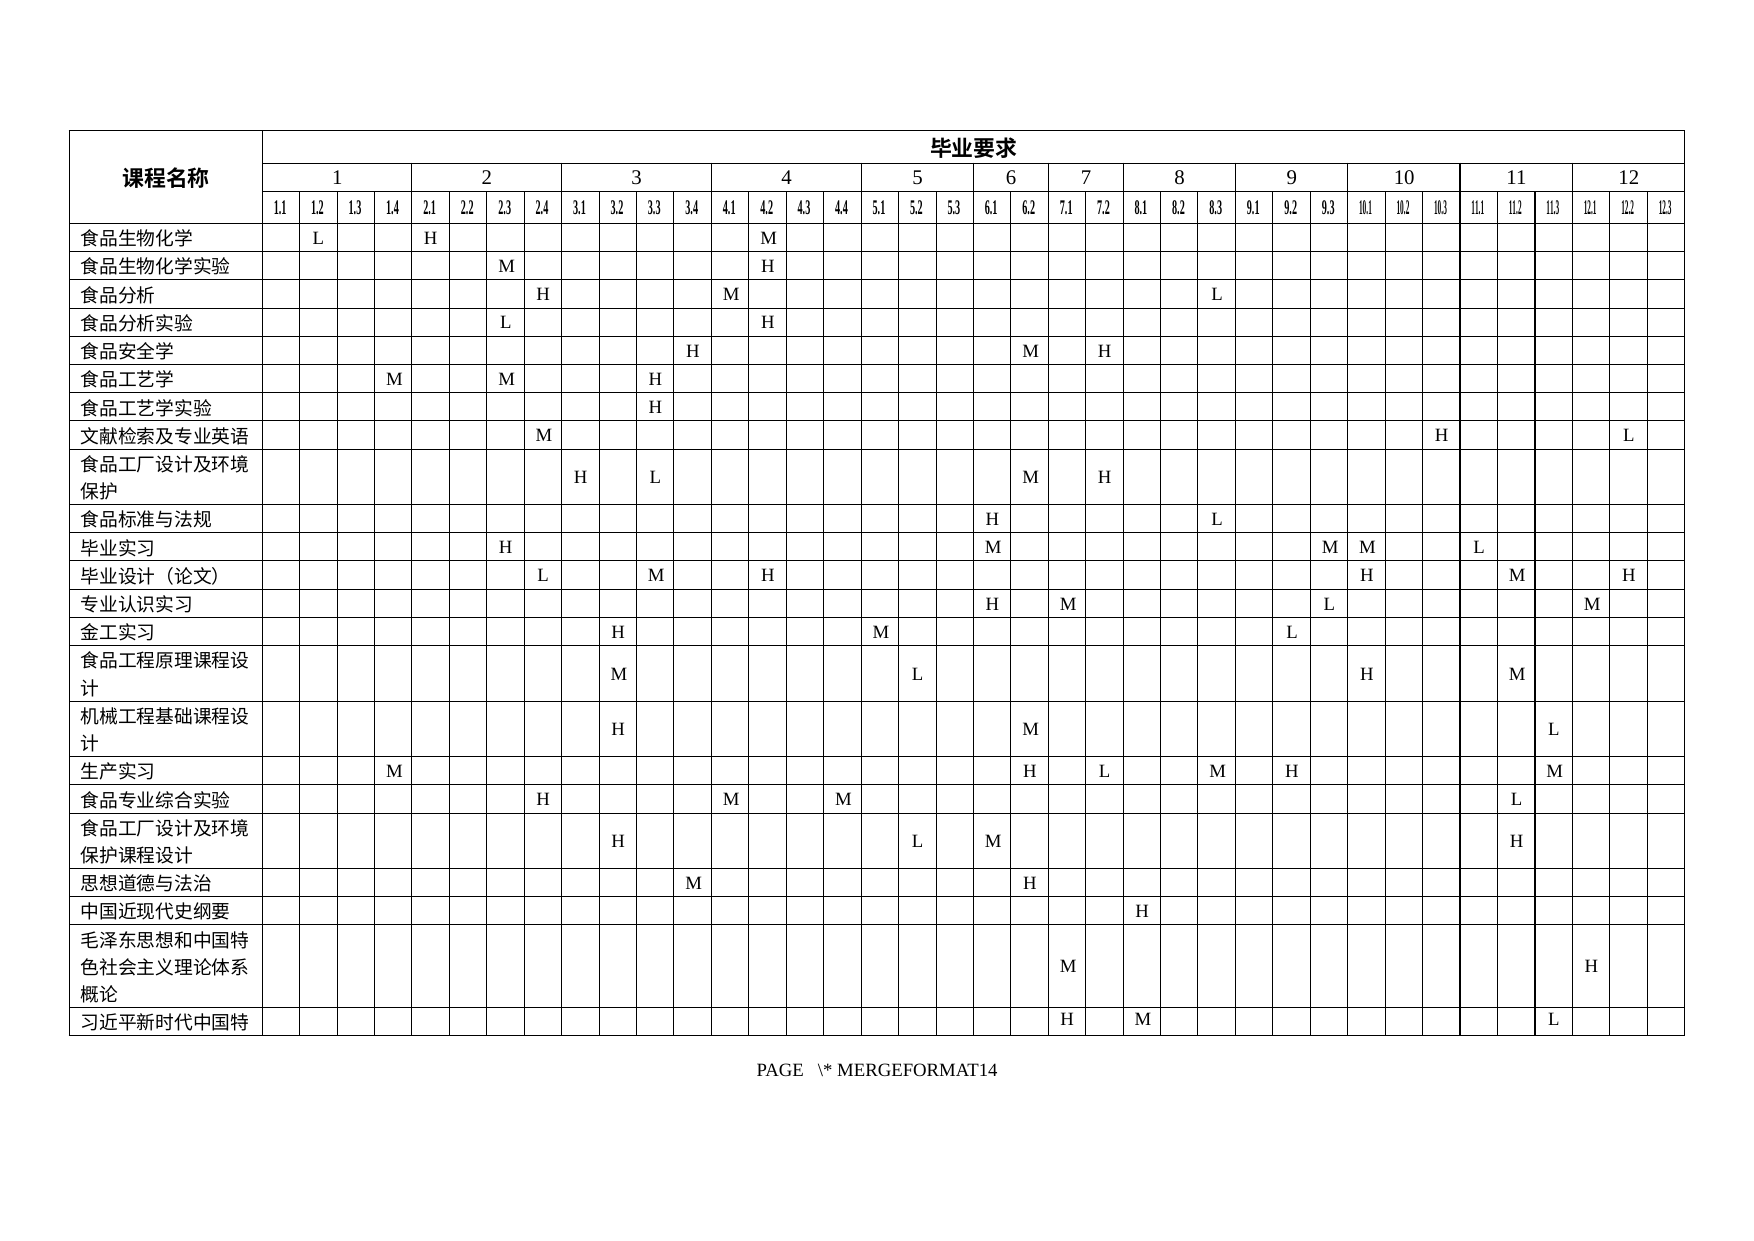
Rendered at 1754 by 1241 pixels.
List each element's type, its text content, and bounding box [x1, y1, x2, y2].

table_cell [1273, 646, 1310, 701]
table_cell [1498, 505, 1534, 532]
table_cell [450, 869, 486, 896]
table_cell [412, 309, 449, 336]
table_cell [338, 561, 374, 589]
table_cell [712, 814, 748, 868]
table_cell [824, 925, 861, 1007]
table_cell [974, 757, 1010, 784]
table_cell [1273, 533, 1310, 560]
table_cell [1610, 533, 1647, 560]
table_cell [1236, 224, 1272, 251]
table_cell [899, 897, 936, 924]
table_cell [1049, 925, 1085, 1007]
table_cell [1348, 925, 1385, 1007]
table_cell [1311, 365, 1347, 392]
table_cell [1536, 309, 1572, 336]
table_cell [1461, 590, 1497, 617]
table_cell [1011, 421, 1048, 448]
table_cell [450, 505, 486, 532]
table_cell 8 [1124, 164, 1235, 191]
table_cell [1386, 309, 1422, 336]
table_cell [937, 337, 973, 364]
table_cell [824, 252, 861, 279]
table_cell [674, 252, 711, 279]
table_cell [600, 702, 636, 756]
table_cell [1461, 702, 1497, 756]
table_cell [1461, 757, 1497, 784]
table_cell 3.2 [600, 192, 636, 223]
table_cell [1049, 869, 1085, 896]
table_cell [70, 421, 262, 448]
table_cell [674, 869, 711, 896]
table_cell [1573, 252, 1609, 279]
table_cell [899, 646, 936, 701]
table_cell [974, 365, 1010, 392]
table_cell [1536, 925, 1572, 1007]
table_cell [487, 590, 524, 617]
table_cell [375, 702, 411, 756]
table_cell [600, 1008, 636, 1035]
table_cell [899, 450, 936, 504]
table_cell [674, 224, 711, 251]
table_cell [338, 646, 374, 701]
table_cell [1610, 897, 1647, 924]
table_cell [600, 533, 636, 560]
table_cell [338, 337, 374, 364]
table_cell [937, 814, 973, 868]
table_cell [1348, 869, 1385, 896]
table_cell 1.1 [263, 192, 299, 223]
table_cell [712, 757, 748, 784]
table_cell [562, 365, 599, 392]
table_cell 7.2 [1086, 192, 1123, 223]
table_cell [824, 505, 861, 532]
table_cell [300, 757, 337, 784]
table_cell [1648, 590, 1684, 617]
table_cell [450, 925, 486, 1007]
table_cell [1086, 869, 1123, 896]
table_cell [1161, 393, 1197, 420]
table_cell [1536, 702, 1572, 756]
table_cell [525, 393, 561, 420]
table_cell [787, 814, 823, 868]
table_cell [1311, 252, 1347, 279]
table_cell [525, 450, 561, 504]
table_cell 9 [1236, 164, 1347, 191]
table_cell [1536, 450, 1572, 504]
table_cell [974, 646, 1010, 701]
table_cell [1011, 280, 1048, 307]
table_cell [712, 224, 748, 251]
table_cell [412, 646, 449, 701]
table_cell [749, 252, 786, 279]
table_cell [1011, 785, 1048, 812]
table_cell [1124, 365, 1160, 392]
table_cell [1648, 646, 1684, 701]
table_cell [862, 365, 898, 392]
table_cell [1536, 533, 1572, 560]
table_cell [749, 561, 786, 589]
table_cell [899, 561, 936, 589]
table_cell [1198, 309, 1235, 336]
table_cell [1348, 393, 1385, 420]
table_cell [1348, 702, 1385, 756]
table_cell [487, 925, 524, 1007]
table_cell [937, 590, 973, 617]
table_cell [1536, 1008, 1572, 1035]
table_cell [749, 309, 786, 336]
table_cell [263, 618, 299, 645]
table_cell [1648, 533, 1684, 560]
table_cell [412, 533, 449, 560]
table_cell 3.3 [637, 192, 673, 223]
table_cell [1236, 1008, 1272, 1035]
table_cell 6.2 [1011, 192, 1048, 223]
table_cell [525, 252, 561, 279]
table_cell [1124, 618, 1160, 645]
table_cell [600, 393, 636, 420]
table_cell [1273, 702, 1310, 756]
table_cell 10 [1348, 164, 1459, 191]
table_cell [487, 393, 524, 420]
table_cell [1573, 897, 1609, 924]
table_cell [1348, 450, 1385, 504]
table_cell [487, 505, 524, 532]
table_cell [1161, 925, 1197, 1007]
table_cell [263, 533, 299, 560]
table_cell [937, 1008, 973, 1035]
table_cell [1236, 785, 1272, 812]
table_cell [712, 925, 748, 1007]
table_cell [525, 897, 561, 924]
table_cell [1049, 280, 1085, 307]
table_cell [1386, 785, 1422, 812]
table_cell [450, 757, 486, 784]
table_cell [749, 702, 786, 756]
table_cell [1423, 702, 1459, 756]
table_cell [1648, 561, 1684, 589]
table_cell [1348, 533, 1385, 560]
table_cell M [749, 224, 786, 251]
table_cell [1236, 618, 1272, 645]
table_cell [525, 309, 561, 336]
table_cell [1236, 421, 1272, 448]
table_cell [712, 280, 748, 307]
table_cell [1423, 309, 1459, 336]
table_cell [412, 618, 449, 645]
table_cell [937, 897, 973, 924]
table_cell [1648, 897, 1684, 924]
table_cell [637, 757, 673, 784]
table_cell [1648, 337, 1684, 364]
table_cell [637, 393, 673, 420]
table_cell 10.3 [1423, 192, 1459, 223]
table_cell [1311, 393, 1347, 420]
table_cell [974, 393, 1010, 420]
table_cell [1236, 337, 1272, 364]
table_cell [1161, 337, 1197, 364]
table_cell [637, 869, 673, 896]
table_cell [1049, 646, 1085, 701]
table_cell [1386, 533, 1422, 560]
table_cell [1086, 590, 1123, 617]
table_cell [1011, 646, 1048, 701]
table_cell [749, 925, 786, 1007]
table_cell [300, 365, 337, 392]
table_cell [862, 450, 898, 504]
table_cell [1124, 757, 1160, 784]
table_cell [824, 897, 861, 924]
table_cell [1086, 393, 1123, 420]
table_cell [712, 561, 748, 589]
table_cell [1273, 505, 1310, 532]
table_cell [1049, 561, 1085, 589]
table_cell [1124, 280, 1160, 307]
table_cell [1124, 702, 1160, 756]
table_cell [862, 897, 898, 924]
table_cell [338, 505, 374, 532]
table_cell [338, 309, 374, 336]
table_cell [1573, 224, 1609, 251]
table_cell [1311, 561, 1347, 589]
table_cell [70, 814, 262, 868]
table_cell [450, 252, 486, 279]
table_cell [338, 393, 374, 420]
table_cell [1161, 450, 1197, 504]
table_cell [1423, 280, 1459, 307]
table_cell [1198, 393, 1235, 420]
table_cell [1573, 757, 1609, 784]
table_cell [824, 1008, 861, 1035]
table_cell [263, 224, 299, 251]
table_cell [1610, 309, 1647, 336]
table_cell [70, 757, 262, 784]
table_cell 11.1 [1461, 192, 1497, 223]
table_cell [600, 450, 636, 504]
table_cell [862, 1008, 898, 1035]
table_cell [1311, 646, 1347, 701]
table_cell [637, 224, 673, 251]
table_cell 5.2 [899, 192, 936, 223]
table_cell 12.1 [1573, 192, 1609, 223]
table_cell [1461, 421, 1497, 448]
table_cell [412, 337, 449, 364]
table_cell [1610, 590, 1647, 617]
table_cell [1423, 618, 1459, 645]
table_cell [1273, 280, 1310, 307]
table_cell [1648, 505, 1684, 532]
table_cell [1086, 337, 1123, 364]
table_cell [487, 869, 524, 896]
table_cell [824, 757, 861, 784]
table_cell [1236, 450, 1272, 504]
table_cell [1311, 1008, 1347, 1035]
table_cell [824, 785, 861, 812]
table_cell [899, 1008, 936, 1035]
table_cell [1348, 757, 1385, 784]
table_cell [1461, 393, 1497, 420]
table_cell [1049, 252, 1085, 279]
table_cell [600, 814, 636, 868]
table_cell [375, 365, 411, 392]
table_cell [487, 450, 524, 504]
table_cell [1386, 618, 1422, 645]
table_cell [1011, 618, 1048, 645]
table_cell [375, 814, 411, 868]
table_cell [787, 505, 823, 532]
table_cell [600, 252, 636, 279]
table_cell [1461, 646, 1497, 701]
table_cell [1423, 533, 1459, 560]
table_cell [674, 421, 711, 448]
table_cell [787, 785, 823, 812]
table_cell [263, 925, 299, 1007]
table_cell 12.3 [1648, 192, 1684, 223]
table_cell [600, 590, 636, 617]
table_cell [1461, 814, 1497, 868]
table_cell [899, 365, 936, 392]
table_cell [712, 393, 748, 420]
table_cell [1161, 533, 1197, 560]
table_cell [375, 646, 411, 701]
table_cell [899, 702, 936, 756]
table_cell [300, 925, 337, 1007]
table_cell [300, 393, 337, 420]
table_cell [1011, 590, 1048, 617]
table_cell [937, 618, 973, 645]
table_header 毕业要求 [263, 131, 1684, 163]
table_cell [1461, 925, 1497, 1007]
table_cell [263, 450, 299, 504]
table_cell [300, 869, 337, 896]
table_cell [487, 224, 524, 251]
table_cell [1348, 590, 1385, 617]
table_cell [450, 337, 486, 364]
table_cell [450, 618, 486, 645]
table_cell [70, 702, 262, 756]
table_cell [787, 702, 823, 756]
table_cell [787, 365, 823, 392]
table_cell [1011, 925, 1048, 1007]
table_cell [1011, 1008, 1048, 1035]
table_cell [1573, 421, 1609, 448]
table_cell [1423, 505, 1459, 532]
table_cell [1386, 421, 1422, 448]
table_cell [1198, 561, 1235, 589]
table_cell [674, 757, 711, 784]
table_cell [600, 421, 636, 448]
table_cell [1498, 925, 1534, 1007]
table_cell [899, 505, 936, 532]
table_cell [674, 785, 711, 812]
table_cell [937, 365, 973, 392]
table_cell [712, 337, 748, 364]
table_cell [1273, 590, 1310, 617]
table_cell 9.3 [1311, 192, 1347, 223]
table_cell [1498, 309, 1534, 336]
table_cell [974, 224, 1010, 251]
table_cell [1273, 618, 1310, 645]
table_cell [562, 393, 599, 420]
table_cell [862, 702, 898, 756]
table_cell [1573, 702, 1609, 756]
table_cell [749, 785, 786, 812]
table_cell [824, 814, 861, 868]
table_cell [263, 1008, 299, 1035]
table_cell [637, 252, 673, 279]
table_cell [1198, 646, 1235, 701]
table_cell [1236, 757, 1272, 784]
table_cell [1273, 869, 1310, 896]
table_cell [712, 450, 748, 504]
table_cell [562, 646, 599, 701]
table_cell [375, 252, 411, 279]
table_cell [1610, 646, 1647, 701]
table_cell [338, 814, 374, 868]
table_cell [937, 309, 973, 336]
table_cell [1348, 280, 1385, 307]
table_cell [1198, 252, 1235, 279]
table_cell [862, 224, 898, 251]
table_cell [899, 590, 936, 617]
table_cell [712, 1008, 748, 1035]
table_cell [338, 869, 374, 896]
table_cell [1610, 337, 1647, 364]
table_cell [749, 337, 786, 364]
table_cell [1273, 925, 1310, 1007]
table_cell 1.3 [338, 192, 374, 223]
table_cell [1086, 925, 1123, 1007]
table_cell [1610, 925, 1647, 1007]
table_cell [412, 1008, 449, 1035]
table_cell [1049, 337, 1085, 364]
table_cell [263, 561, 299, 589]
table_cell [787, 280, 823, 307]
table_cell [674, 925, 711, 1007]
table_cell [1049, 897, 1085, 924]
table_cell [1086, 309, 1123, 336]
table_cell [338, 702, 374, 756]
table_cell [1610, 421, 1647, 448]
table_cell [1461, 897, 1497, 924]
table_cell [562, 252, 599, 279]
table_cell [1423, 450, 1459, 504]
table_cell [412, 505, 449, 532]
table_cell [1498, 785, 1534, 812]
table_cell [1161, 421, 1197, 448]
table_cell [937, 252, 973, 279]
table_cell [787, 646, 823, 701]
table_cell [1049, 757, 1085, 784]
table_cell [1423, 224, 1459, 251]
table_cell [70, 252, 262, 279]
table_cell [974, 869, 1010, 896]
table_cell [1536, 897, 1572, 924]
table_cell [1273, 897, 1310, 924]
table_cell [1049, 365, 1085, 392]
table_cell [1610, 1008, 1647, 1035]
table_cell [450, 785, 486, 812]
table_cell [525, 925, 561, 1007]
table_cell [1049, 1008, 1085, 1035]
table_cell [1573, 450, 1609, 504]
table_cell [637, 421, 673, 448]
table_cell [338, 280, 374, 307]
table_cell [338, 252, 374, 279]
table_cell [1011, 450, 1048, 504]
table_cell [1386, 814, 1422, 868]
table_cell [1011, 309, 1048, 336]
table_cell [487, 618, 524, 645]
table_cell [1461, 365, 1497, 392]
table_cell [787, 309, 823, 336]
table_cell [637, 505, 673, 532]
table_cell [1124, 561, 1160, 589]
table_cell [787, 224, 823, 251]
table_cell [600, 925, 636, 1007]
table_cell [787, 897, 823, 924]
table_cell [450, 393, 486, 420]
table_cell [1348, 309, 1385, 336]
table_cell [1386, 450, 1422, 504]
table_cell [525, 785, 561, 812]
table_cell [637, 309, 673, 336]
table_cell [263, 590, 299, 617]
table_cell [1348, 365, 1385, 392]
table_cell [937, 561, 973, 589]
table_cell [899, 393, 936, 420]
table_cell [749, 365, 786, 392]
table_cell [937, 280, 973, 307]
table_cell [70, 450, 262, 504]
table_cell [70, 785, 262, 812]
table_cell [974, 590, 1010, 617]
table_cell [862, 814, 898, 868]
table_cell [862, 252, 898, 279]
table_cell 10.1 [1348, 192, 1385, 223]
table_cell 4.4 [824, 192, 861, 223]
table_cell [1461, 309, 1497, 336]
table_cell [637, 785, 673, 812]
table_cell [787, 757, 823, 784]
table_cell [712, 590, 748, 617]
table_cell [937, 224, 973, 251]
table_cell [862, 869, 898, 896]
table_cell [450, 224, 486, 251]
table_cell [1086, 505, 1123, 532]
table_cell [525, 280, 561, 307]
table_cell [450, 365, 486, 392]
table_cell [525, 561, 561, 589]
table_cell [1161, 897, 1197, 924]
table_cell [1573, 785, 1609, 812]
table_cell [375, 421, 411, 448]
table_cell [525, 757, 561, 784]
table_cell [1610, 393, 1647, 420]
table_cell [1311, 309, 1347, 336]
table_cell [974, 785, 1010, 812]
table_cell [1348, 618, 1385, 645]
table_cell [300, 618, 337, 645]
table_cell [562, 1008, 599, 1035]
table_cell H [412, 224, 449, 251]
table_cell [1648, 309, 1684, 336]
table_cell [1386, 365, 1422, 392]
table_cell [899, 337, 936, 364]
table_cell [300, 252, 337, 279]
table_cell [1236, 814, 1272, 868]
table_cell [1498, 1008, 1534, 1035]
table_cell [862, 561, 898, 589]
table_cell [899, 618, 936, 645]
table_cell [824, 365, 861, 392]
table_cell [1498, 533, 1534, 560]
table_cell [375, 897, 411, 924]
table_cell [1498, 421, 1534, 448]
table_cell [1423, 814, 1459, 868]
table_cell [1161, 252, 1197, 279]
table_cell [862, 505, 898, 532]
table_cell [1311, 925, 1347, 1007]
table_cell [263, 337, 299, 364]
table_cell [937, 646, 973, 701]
table_cell [600, 224, 636, 251]
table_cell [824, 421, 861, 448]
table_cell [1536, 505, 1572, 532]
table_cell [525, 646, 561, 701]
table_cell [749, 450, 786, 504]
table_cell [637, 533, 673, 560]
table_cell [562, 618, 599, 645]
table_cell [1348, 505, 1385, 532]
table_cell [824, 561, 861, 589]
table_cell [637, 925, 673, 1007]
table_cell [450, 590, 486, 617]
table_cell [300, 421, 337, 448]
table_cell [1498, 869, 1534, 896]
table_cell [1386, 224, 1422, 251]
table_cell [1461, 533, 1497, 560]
table_cell 1.2 [300, 192, 337, 223]
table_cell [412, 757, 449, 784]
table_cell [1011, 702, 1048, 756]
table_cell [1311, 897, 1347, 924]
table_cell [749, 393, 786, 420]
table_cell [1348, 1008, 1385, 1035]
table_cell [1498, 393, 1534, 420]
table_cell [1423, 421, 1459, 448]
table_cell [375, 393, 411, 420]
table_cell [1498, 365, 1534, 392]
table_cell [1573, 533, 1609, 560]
table_cell 2.1 [412, 192, 449, 223]
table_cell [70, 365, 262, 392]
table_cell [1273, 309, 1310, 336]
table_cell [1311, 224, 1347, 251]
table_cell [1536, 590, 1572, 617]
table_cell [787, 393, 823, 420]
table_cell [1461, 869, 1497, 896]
table_cell [1273, 224, 1310, 251]
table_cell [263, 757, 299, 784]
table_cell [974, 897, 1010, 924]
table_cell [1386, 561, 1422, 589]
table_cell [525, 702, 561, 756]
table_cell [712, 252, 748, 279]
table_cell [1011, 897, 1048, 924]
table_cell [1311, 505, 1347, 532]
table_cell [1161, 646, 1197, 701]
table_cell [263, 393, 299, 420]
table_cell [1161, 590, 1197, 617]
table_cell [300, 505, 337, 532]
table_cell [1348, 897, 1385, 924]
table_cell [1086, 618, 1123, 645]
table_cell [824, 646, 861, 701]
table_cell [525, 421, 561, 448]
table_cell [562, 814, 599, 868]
table_cell 10.2 [1386, 192, 1422, 223]
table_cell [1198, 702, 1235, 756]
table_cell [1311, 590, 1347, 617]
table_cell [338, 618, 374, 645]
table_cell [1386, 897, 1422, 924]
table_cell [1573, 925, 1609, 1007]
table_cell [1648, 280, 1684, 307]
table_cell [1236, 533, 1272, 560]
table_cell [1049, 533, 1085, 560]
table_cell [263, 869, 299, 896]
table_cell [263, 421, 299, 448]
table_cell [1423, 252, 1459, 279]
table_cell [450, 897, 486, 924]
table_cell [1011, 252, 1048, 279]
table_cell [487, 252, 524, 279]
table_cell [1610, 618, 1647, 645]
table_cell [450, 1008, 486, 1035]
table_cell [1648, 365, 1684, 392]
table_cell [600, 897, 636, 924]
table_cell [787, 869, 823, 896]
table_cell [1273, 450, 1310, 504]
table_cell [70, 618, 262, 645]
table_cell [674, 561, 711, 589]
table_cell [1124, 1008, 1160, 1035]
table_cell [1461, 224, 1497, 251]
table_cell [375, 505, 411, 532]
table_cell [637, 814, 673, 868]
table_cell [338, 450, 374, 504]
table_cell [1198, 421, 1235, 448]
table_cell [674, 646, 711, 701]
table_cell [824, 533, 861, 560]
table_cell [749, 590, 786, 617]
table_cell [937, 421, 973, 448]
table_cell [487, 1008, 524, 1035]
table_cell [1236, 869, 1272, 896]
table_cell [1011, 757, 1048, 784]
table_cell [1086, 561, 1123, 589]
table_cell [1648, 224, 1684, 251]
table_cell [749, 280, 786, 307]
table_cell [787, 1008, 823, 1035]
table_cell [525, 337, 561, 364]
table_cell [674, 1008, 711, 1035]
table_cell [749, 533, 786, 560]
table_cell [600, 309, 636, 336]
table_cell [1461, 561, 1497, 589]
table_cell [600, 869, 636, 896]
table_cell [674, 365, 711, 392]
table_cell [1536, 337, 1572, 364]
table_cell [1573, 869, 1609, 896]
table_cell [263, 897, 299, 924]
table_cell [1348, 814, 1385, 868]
table_cell 2 [412, 164, 561, 191]
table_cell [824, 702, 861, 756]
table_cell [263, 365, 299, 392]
table_cell [1161, 224, 1197, 251]
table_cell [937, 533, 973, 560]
table_cell [525, 224, 561, 251]
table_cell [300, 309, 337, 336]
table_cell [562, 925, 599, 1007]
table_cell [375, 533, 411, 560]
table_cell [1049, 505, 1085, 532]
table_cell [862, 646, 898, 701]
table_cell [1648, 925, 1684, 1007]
table_cell [1049, 224, 1085, 251]
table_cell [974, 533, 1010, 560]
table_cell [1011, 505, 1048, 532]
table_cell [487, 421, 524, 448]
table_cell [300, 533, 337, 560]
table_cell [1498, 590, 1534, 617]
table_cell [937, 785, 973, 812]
table_cell L [300, 224, 337, 251]
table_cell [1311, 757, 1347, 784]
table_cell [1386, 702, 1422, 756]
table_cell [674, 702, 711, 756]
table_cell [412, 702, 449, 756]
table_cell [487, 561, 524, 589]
table_cell 4.3 [787, 192, 823, 223]
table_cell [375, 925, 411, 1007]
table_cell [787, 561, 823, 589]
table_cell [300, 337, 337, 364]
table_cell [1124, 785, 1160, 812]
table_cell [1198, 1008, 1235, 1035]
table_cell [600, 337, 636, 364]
table_cell [338, 224, 374, 251]
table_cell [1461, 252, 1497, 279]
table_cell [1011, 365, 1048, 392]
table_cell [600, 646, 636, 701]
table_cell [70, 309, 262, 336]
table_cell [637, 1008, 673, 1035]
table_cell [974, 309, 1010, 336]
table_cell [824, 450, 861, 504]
table_cell 4.1 [712, 192, 748, 223]
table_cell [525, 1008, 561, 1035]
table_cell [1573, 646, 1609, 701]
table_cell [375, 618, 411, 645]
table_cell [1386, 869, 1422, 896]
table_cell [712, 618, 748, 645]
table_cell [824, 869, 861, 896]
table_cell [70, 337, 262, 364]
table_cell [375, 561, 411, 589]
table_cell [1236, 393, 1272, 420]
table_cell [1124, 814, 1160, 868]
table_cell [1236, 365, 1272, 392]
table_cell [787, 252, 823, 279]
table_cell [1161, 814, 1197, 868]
table_cell 11.3 [1536, 192, 1572, 223]
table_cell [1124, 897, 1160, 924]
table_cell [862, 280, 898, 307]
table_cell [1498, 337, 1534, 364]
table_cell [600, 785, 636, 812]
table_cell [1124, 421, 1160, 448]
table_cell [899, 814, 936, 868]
table_cell [1198, 224, 1235, 251]
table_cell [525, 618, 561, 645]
table_cell 4 [712, 164, 861, 191]
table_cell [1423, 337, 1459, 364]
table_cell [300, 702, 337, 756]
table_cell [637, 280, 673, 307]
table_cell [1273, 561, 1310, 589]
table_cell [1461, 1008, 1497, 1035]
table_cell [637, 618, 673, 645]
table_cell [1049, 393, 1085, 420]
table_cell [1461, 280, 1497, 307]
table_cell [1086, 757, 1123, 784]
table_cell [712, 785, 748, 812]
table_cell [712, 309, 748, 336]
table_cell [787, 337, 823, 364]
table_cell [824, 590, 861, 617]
table_cell 11 [1461, 164, 1572, 191]
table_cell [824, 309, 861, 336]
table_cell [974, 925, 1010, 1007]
table_cell [1124, 224, 1160, 251]
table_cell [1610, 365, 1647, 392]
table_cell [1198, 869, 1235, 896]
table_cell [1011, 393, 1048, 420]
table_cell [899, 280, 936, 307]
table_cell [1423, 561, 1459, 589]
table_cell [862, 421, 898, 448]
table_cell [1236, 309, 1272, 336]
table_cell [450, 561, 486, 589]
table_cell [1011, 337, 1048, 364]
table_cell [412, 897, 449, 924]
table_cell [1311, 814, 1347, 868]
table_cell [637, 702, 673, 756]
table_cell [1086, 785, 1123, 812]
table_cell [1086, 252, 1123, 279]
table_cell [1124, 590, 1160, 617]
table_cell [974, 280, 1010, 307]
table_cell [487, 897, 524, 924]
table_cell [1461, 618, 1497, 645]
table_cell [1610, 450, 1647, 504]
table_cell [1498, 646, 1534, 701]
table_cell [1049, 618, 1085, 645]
table_cell [562, 224, 599, 251]
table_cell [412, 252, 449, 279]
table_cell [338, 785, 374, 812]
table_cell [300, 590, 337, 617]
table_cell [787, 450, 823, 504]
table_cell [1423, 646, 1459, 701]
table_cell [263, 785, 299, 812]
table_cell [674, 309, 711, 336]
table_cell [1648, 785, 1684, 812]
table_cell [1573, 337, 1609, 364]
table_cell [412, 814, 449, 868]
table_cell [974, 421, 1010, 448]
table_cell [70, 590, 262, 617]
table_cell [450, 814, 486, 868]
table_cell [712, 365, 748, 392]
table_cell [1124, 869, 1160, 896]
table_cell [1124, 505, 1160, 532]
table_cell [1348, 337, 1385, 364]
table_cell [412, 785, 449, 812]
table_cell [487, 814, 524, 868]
table_cell 9.1 [1236, 192, 1272, 223]
table_cell [1011, 224, 1048, 251]
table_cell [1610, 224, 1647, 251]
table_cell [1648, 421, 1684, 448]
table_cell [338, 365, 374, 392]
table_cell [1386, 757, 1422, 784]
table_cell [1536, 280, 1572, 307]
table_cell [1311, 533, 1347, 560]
table_cell 4.2 [749, 192, 786, 223]
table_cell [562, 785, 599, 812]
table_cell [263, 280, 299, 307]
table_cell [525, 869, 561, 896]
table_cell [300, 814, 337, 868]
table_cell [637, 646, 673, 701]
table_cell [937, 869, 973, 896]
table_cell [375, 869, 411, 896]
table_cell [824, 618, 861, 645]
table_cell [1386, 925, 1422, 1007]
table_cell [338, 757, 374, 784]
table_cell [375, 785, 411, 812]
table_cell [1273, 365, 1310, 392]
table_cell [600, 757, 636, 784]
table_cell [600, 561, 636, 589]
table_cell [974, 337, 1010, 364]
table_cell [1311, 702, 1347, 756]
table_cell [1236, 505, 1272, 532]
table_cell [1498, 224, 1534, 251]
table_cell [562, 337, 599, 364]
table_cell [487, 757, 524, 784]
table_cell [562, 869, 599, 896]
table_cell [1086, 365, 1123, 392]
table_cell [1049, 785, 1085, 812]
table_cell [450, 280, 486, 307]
table_cell 12.2 [1610, 192, 1647, 223]
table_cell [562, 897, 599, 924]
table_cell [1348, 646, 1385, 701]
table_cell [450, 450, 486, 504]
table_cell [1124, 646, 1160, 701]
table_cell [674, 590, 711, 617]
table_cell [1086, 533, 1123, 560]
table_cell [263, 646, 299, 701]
table_cell 1 [263, 164, 411, 191]
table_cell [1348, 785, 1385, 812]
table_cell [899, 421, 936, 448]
table_cell 2.2 [450, 192, 486, 223]
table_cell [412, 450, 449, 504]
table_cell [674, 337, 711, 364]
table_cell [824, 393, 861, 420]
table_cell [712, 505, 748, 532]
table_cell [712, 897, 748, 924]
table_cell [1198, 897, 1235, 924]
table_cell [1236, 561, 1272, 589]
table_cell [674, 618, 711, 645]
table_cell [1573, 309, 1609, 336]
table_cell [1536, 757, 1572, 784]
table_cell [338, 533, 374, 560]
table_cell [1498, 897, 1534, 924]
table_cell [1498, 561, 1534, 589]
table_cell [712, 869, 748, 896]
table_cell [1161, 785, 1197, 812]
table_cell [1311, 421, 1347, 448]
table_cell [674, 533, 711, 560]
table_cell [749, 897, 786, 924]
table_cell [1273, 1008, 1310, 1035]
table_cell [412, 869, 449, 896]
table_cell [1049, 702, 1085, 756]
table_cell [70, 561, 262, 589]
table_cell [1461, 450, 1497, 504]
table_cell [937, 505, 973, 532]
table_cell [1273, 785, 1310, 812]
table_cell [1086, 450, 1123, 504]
table_cell 9.2 [1273, 192, 1310, 223]
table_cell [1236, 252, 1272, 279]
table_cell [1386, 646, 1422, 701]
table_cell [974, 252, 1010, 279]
table_cell 6 [974, 164, 1048, 191]
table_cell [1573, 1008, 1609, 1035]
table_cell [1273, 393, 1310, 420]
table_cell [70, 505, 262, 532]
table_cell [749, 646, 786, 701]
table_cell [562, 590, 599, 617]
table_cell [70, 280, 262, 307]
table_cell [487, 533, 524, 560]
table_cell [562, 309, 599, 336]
table_cell [1086, 224, 1123, 251]
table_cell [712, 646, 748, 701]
table_cell 2.3 [487, 192, 524, 223]
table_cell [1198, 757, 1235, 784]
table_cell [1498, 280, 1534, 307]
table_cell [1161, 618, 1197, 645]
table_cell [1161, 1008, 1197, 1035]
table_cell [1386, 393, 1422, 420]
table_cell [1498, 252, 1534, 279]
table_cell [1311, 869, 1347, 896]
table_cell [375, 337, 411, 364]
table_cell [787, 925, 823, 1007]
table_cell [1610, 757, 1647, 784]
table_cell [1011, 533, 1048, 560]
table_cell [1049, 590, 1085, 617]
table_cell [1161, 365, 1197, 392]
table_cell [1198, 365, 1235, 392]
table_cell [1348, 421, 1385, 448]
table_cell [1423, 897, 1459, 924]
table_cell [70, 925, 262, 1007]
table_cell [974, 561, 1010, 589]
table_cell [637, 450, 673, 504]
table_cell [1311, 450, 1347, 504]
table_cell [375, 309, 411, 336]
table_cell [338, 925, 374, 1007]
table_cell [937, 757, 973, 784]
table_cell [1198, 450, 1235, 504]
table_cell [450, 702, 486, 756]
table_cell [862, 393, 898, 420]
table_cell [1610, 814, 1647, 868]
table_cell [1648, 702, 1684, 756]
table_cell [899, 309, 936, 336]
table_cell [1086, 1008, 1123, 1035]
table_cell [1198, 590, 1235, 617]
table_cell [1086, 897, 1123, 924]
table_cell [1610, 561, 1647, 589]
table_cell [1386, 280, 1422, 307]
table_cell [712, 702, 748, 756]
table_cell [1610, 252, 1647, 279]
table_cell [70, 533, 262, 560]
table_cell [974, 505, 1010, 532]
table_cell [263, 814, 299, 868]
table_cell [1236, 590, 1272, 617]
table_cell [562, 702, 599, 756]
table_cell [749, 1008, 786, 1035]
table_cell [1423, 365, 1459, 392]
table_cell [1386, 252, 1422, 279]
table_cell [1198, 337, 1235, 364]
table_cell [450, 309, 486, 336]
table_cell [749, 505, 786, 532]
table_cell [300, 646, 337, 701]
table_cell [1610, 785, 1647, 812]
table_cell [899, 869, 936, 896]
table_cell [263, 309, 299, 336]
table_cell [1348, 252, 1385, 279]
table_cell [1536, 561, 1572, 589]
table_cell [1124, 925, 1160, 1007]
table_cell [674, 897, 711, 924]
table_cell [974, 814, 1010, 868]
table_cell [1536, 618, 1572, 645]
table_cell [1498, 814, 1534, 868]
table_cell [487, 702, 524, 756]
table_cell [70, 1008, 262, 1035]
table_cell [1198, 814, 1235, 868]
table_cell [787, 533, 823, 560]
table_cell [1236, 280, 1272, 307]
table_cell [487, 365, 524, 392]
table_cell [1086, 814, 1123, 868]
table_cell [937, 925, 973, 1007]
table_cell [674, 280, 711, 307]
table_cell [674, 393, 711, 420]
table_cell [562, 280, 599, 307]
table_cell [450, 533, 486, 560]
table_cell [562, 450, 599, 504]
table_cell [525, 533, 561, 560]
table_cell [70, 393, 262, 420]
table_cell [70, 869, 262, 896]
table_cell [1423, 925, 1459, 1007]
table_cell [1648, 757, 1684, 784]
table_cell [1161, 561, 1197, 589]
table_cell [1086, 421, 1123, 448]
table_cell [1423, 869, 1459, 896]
table_cell 8.2 [1161, 192, 1197, 223]
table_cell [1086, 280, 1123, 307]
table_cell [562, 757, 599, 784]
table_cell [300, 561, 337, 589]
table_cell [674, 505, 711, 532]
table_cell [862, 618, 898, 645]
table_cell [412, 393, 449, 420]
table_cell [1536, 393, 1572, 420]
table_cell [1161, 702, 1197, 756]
table_header 课程名称 [70, 131, 262, 223]
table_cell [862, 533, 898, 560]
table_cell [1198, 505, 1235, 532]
table_cell [899, 224, 936, 251]
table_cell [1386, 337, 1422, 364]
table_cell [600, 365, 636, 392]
table_cell 食品生物化学 [70, 224, 262, 251]
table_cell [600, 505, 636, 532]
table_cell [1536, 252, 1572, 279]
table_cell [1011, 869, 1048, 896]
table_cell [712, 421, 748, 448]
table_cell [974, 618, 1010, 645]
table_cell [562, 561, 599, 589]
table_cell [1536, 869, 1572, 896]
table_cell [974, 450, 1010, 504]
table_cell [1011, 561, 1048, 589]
table_cell [824, 224, 861, 251]
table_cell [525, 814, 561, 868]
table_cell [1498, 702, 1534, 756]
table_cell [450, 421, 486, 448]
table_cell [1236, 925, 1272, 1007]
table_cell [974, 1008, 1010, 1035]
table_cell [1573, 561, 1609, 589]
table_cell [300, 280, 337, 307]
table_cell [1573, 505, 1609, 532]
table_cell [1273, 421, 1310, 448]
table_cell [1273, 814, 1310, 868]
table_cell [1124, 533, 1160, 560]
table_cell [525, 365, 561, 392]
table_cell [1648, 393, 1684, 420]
table_cell 8.3 [1198, 192, 1235, 223]
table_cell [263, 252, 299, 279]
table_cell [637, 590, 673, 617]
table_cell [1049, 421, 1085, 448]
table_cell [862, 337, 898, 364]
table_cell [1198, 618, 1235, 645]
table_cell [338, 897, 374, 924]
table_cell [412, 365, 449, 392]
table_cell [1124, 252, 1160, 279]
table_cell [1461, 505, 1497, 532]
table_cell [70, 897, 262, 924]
table_cell 3 [562, 164, 711, 191]
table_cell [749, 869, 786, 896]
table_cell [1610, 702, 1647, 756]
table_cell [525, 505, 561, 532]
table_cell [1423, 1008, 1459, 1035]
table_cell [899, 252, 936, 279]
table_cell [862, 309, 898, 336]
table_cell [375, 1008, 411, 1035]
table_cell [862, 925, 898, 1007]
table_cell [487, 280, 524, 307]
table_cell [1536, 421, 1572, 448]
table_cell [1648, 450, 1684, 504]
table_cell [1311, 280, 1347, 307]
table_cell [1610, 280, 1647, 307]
table_cell 8.1 [1124, 192, 1160, 223]
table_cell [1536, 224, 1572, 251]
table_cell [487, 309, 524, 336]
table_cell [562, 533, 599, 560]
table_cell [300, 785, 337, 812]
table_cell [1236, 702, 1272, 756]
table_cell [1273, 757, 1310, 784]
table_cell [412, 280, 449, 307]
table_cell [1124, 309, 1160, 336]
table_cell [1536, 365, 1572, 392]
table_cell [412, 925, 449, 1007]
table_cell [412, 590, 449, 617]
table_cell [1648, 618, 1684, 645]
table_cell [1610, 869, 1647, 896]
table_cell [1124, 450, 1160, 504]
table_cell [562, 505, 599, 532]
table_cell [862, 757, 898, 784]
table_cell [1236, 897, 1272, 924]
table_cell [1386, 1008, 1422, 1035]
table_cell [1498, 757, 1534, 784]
table_cell 7.1 [1049, 192, 1085, 223]
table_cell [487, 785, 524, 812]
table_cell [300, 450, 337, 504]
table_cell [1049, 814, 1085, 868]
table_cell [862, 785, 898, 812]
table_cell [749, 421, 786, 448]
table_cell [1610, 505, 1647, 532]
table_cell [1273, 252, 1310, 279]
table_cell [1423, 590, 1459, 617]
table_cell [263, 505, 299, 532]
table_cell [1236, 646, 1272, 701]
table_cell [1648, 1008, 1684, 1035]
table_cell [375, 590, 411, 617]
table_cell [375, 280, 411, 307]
table_cell [375, 224, 411, 251]
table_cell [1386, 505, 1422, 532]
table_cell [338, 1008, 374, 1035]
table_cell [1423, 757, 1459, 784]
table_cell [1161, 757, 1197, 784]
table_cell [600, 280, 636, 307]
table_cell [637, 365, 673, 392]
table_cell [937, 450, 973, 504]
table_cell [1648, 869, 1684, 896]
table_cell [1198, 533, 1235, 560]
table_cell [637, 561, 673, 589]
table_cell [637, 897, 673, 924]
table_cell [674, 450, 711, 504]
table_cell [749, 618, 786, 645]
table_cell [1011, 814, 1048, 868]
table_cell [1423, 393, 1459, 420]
table_cell 5.1 [862, 192, 898, 223]
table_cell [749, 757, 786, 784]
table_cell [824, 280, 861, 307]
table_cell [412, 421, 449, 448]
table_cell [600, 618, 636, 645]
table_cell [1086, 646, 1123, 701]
table_cell 3.4 [674, 192, 711, 223]
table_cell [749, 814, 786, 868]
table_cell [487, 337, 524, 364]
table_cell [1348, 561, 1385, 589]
table_cell 12 [1573, 164, 1684, 191]
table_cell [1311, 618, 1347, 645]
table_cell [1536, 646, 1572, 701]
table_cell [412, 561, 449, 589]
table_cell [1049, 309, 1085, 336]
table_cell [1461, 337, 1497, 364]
table_cell 11.2 [1498, 192, 1534, 223]
table_cell 6.1 [974, 192, 1010, 223]
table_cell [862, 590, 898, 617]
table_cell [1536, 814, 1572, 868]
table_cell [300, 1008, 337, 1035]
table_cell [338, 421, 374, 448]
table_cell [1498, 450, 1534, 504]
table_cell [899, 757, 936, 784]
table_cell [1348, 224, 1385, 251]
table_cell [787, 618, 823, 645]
table_cell 5 [862, 164, 973, 191]
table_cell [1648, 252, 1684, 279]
table_cell 5.3 [937, 192, 973, 223]
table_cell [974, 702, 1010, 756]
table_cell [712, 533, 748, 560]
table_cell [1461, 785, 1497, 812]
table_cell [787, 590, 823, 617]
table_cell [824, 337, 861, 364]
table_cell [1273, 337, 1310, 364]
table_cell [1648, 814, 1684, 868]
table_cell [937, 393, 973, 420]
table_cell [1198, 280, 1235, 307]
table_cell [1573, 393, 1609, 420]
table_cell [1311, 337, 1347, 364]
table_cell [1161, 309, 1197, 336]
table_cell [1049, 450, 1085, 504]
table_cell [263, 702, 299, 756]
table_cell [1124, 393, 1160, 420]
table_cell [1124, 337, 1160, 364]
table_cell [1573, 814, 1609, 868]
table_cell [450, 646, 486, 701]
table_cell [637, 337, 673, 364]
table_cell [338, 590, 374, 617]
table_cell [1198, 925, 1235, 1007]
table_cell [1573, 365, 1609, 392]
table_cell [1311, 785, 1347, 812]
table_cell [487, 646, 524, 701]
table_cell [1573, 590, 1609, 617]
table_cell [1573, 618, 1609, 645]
table_cell 7 [1049, 164, 1123, 191]
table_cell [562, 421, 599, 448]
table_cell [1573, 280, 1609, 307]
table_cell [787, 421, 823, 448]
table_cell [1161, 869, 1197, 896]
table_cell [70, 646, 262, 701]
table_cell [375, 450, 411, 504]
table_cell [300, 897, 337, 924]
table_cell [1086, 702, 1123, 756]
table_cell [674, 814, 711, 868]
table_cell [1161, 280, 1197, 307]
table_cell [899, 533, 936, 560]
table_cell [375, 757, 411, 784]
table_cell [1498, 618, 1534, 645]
table_cell 3.1 [562, 192, 599, 223]
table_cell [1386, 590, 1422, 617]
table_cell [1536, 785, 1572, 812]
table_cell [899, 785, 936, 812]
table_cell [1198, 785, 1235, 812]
table_cell 2.4 [525, 192, 561, 223]
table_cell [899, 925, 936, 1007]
table_cell 1.4 [375, 192, 411, 223]
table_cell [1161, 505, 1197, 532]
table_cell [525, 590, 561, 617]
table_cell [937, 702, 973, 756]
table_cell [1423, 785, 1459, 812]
